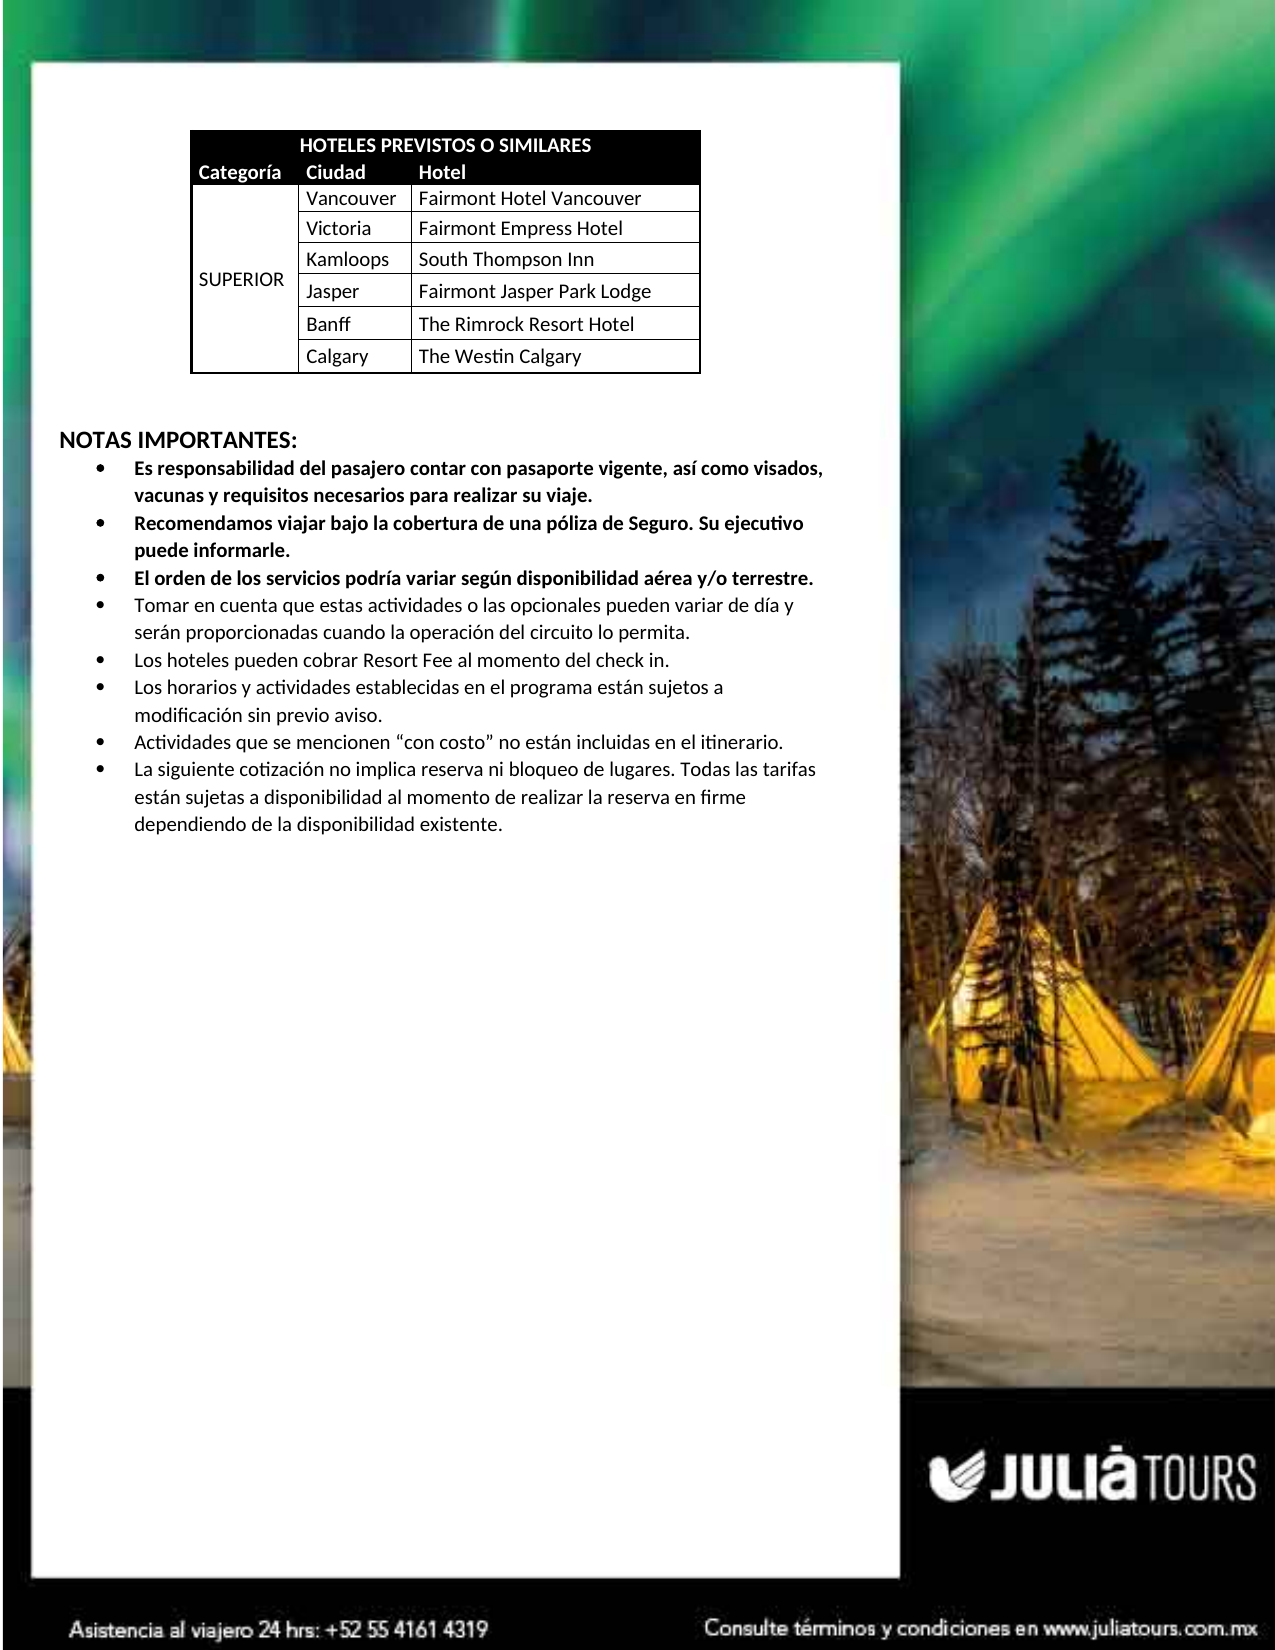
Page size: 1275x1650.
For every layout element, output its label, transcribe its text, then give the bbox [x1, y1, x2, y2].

table_cell The Westin Calgary [412, 340, 699, 372]
list El orden de los servicios podría variar según disponibilidad aérea y/o terrestre. [97, 565, 832, 590]
list Tomar en cuenta que estas actividades o las opcionales pueden variar de día y serán proporcionadas cuando la operación del circuito lo permita. [97, 592, 832, 645]
table_cell Victoria [299, 212, 411, 242]
list Recomendamos viajar bajo la cobertura de una póliza de Seguro. Su ejecutivo puede informarle. [97, 510, 832, 563]
table_cell Jasper [299, 274, 411, 306]
table_header HOTELES PREVISTOS O SIMILARES [193, 132, 699, 158]
list Es responsabilidad del pasajero contar con pasaporte vigente, así como visados, vacunas y requisitos necesarios para realizar su viaje. [97, 455, 832, 508]
table_cell SUPERIOR [193, 185, 298, 372]
table_cell Vancouver [299, 185, 411, 211]
picture [2, 0, 1275, 1650]
table_cell Banff [299, 307, 411, 339]
list La siguiente cotización no implica reserva ni bloqueo de lugares. Todas las tarifas están sujetas a disponibilidad al momento de realizar la reserva en firme dependiendo de la disponibilidad existente. [97, 757, 832, 837]
table_cell Fairmont Hotel Vancouver [412, 185, 699, 211]
list Los hoteles pueden cobrar Resort Fee al momento del check in. [97, 647, 832, 672]
table_cell Ciudad [299, 159, 411, 184]
table_cell Fairmont Jasper Park Lodge [412, 274, 699, 306]
table_cell Fairmont Empress Hotel [412, 212, 699, 242]
table_cell Hotel [412, 159, 699, 184]
table_cell South Thompson Inn [412, 243, 699, 273]
text NOTAS IMPORTANTES: [59, 425, 832, 455]
table_cell Categoría [193, 159, 298, 184]
list Actividades que se mencionen “con costo” no están incluidas en el itinerario. [97, 729, 832, 754]
table_cell The Rimrock Resort Hotel [412, 307, 699, 339]
list Los horarios y actividades establecidas en el programa están sujetos a modificación sin previo aviso. [97, 674, 832, 727]
table_cell Kamloops [299, 243, 411, 273]
table_cell Calgary [299, 340, 411, 372]
